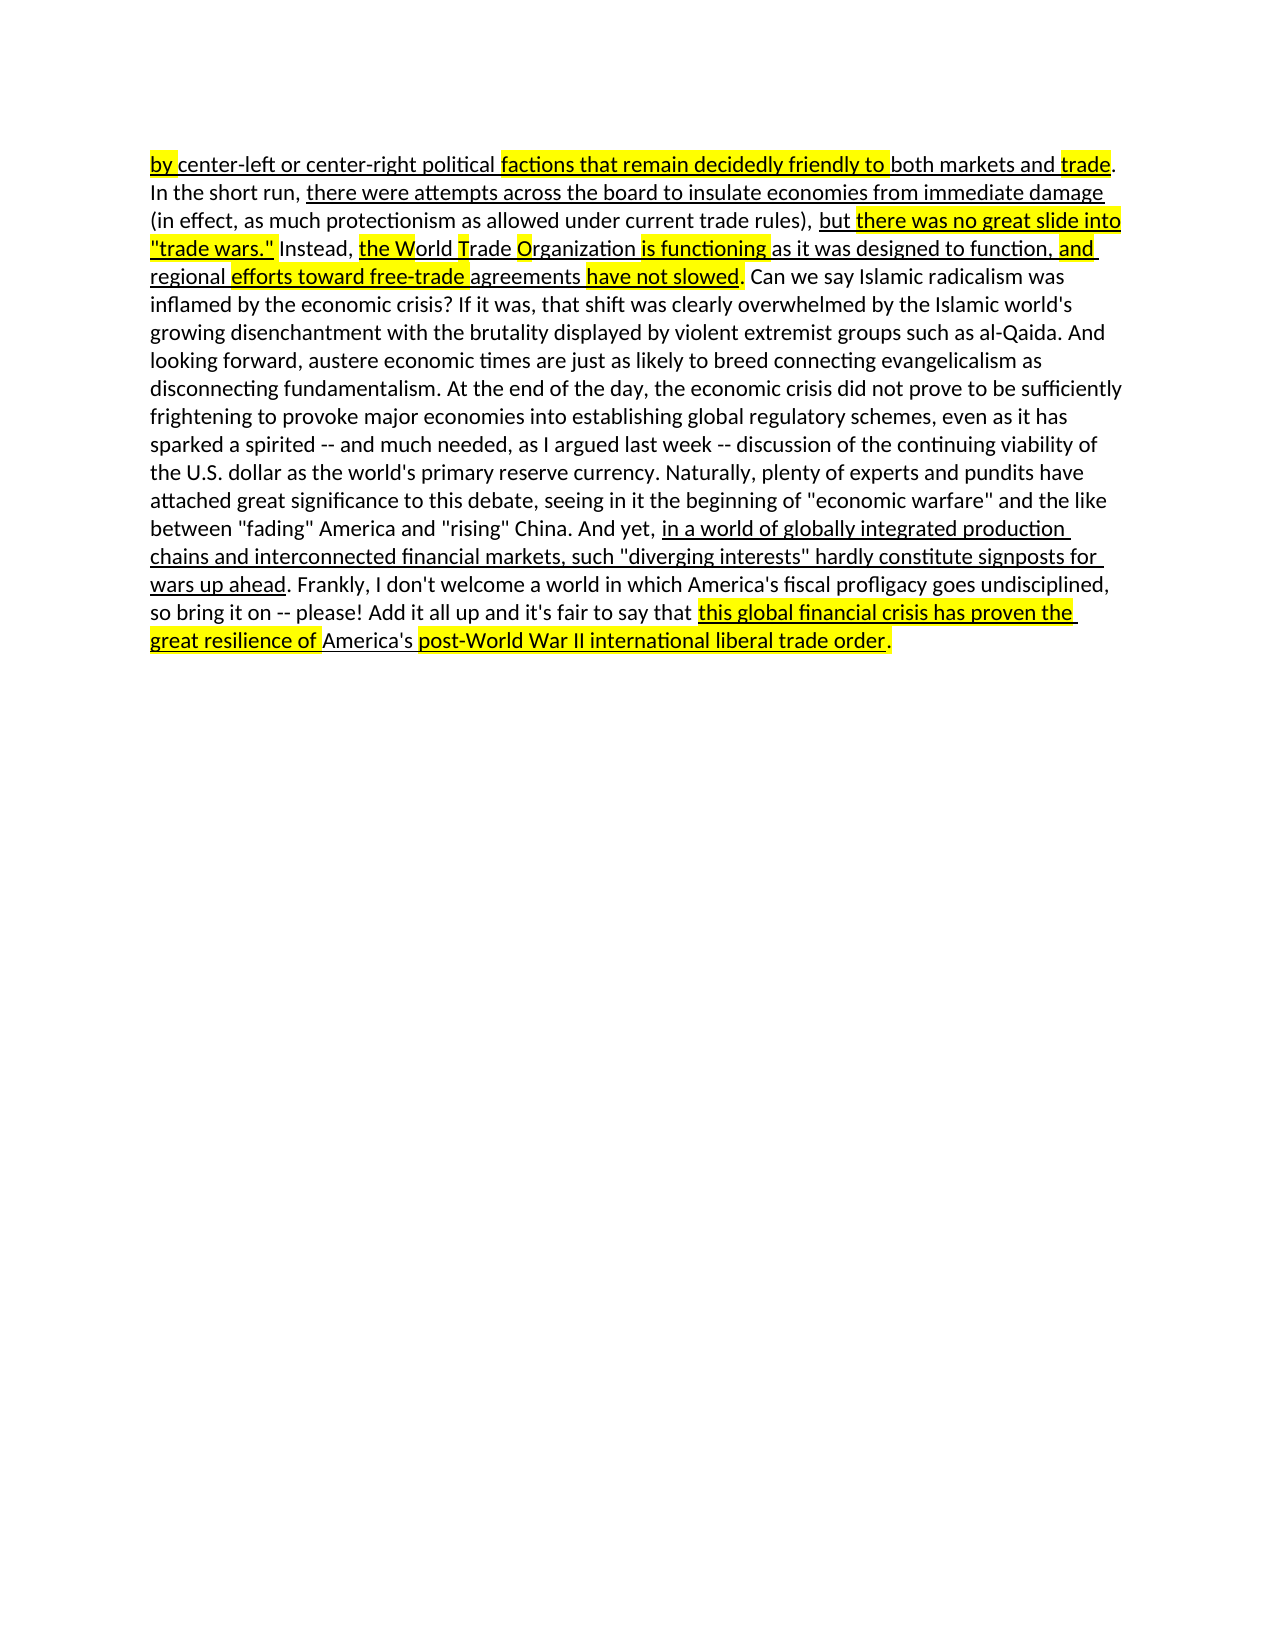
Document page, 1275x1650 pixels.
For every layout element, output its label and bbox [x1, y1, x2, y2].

text [150, 150, 1125, 654]
